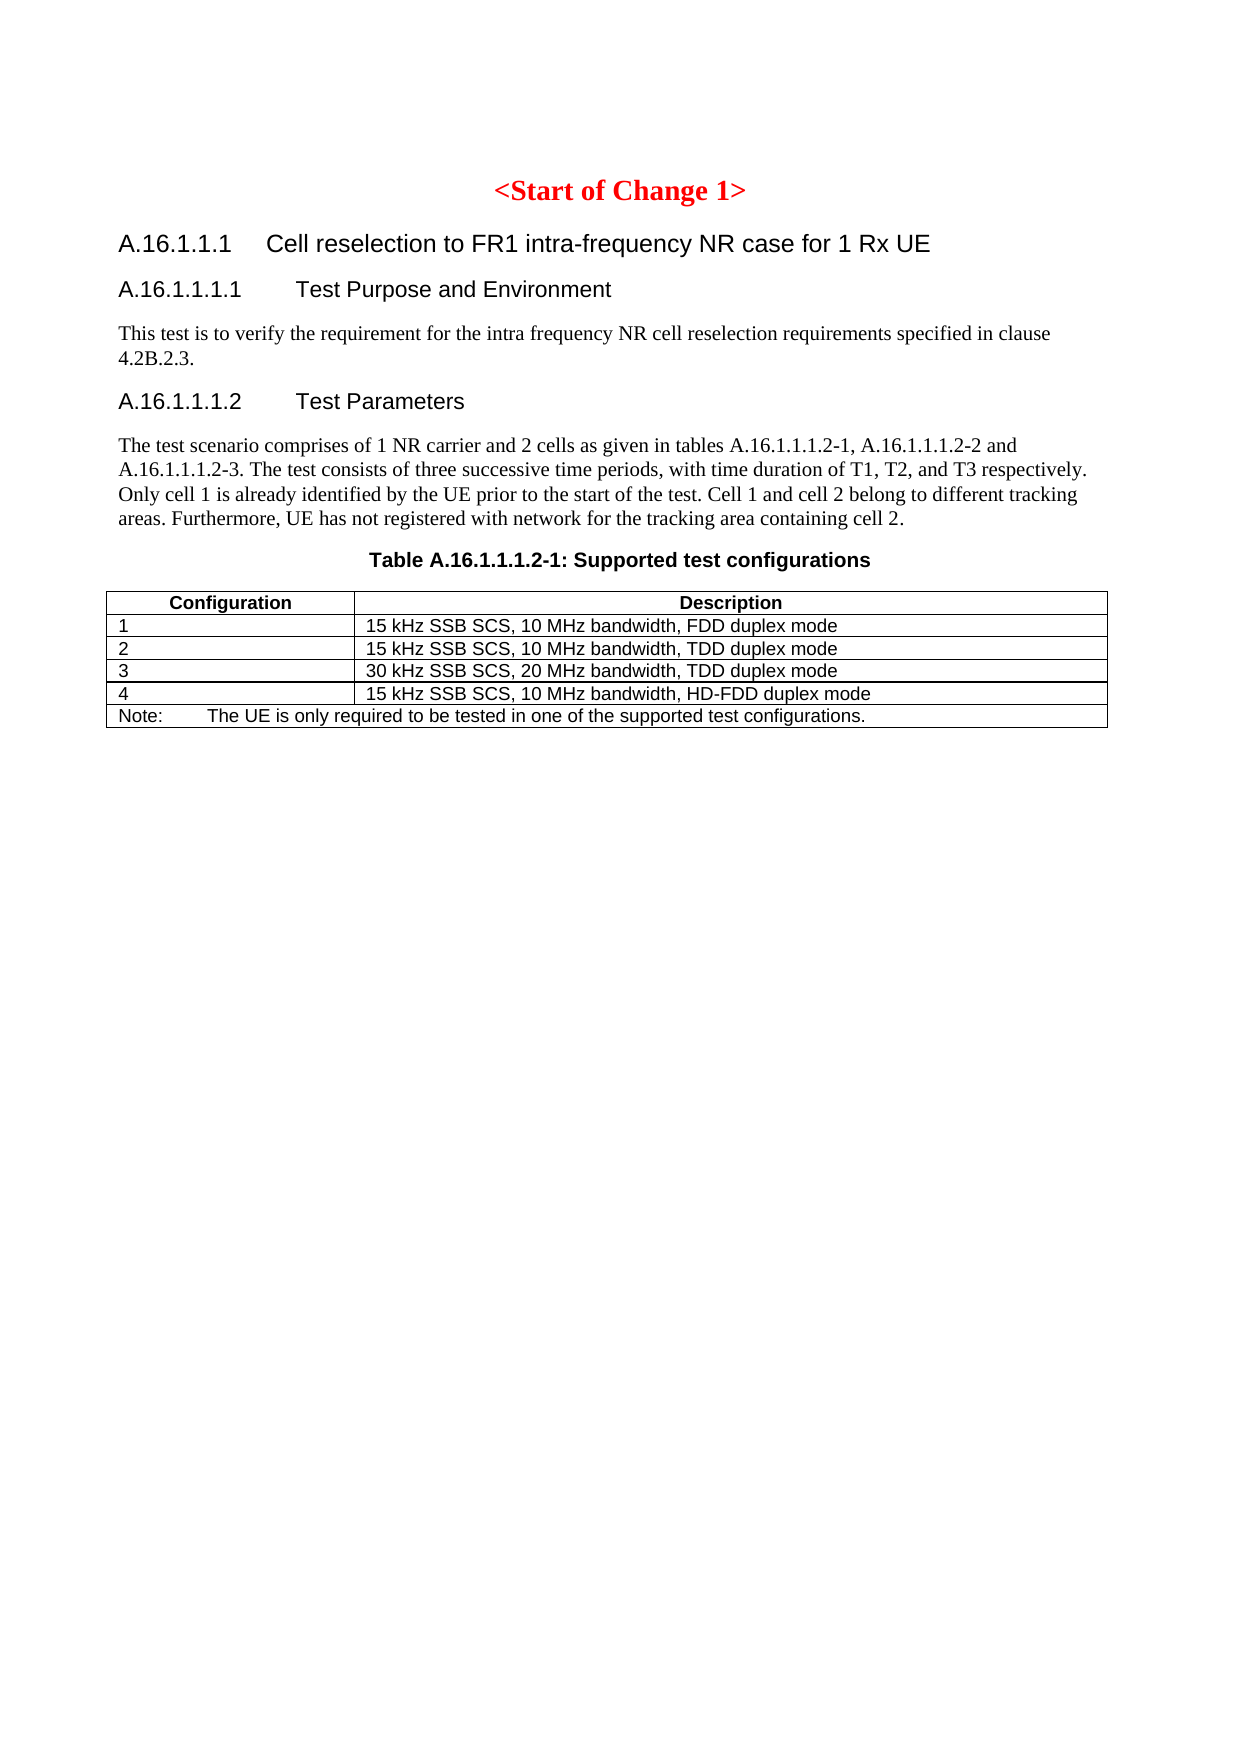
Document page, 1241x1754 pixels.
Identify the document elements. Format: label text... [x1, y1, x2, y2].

table_cell 15 kHz SSB SCS, 10 MHz bandwidth, HD-FDD duplex mode [355, 683, 1107, 704]
text Table A.16.1.1.1.2-1: Supported test configurations [118, 548, 1122, 572]
subtitle <Start of Change 1> [118, 173, 1122, 206]
table_cell 15 kHz SSB SCS, 10 MHz bandwidth, TDD duplex mode [355, 637, 1107, 659]
table_cell 3 [107, 660, 354, 681]
table_header Configuration [107, 592, 354, 614]
table_cell Note: The UE is only required to be tested in one of the supported test configurations. [107, 705, 1107, 727]
table_cell 2 [107, 637, 354, 659]
table_cell 4 [107, 683, 354, 704]
table_cell 15 kHz SSB SCS, 10 MHz bandwidth, FDD duplex mode [355, 615, 1107, 636]
table_header Description [355, 592, 1107, 614]
table_cell 30 kHz SSB SCS, 20 MHz bandwidth, TDD duplex mode [355, 660, 1107, 681]
table_cell 1 [107, 615, 354, 636]
text The test scenario comprises of 1 NR carrier and 2 cells as given in tables A.16.1.1.1.2-1, A.16.1.1.1.2-2 and A.16.1.1.1.2-3. The test consists of three successive time periods, with time duration of T1, T2, and T3 respectively. Only cell 1 is already identified by the UE prior to the start of the test. Cell 1 and cell 2 belong to different tracking areas. Furthermore, UE has not registered with network for the tracking area containing cell 2. [118, 433, 1122, 529]
text This test is to verify the requirement for the intra frequency NR cell reselection requirements specified in clause 4.2B.2.3. [118, 321, 1122, 369]
subtitle A.16.1.1.1.1 Test Purpose and Environment [118, 276, 1122, 303]
subtitle A.16.1.1.1 Cell reselection to FR1 intra-frequency NR case for 1 Rx UE [118, 229, 1122, 257]
subtitle A.16.1.1.1.2 Test Parameters [118, 388, 1122, 414]
